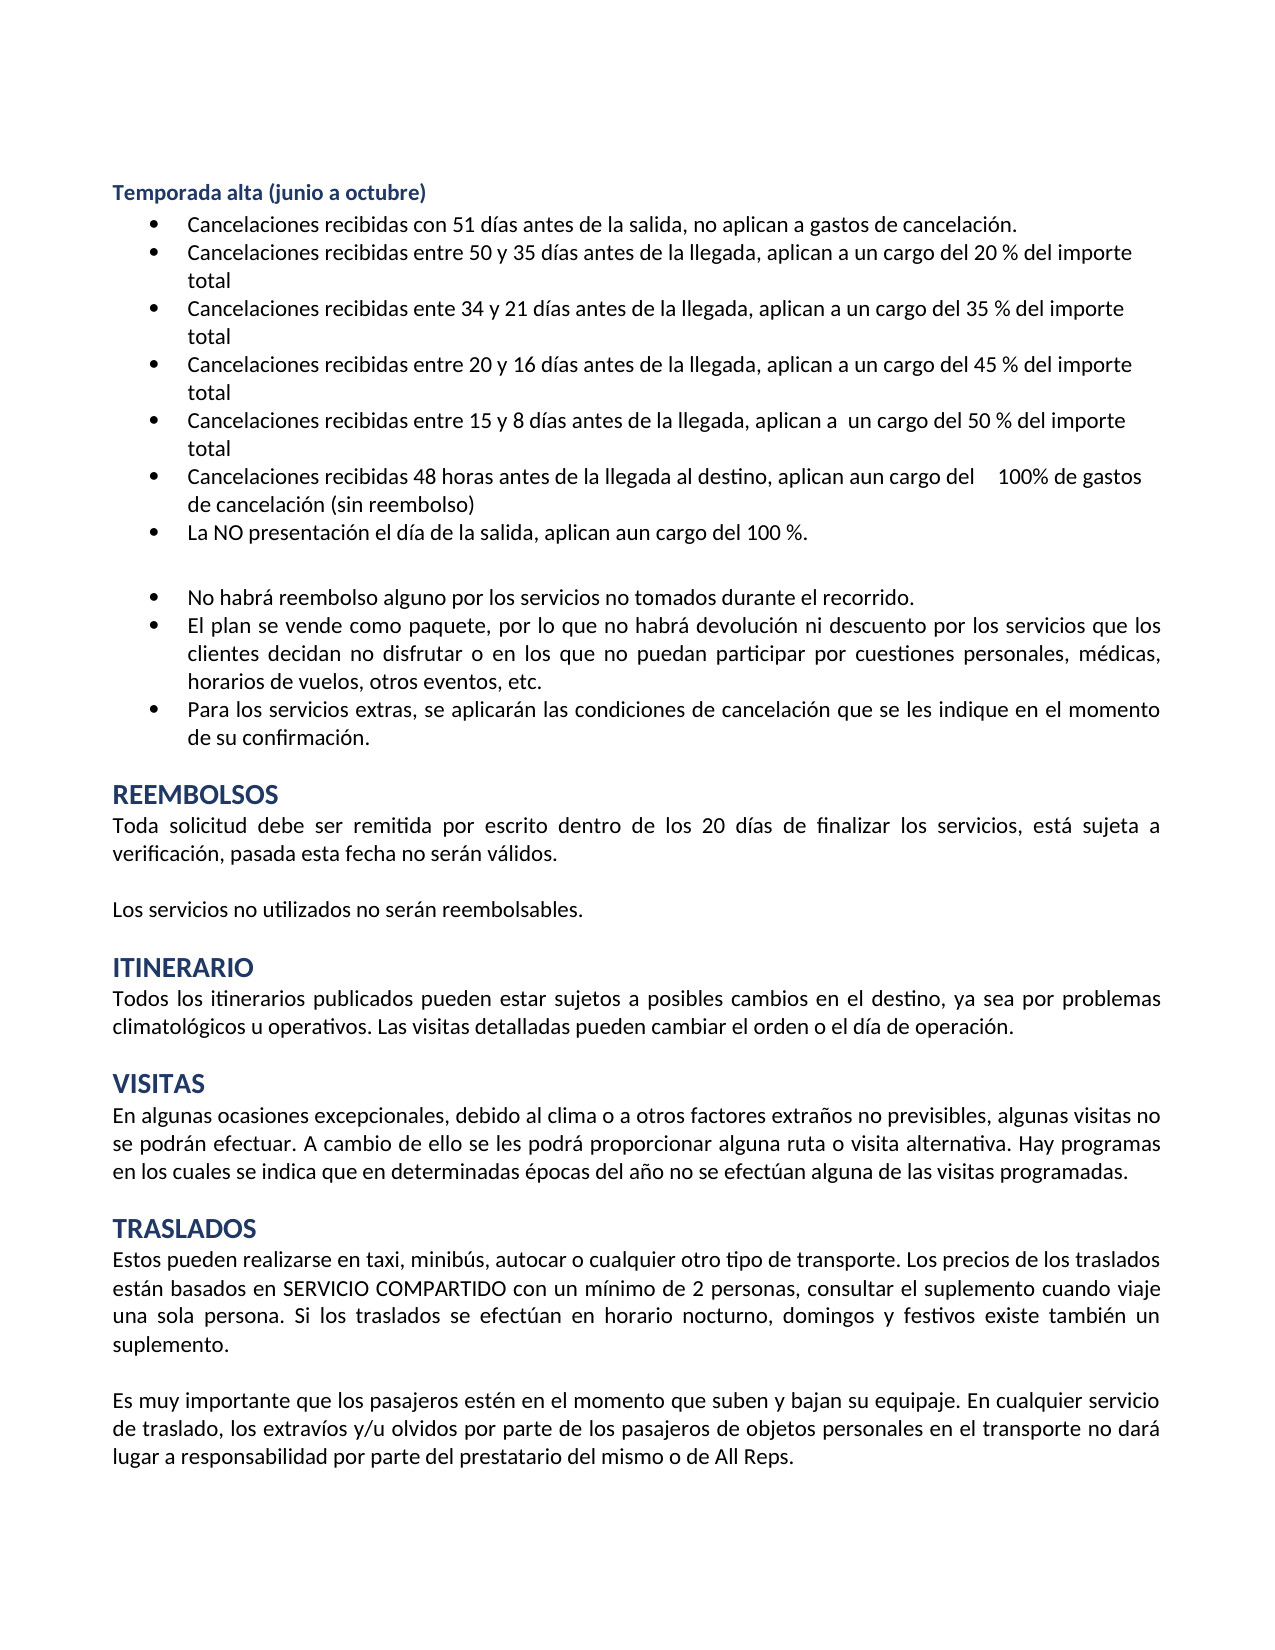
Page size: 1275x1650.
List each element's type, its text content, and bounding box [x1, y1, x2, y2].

text Todos los itinerarios publicados pueden estar sujetos a posibles cambios en el destino, ya sea por problemas climatológicos u operativos. Las visitas detalladas pueden cambiar el orden o el día de operación. [112, 984, 1162, 1040]
text VISITAS [112, 1065, 1162, 1101]
text Para los servicios extras, se aplicarán las condiciones de cancelación que se les indique en el momento de su confirmación. [150, 695, 1162, 751]
text Cancelaciones recibidas con 51 días antes de la salida, no aplican a gastos de cancelación. [150, 210, 1162, 238]
text REEMBOLSOS [112, 776, 1162, 812]
text No habrá reembolso alguno por los servicios no tomados durante el recorrido. [150, 583, 1162, 611]
text TRASLADOS [112, 1210, 1162, 1246]
text Es muy importante que los pasajeros estén en el momento que suben y bajan su equipaje. En cualquier servicio de traslado, los extravíos y/u olvidos por parte de los pasajeros de objetos personales en el transporte no dará lugar a responsabilidad por parte del prestatario del mismo o de All Reps. [112, 1386, 1162, 1470]
text Estos pueden realizarse en taxi, minibús, autocar o cualquier otro tipo de transporte. Los precios de los traslados están basados en SERVICIO COMPARTIDO con un mínimo de 2 personas, consultar el suplemento cuando viaje una sola persona. Si los traslados se efectúan en horario nocturno, domingos y festivos existe también un suplemento. [112, 1246, 1162, 1358]
text Cancelaciones recibidas entre 15 y 8 días antes de la llegada, aplican a un cargo del 50 % del importe total [150, 406, 1162, 462]
text Cancelaciones recibidas 48 horas antes de la llegada al destino, aplican aun cargo del 100% de gastos de cancelación (sin reembolso) [150, 462, 1162, 518]
text Toda solicitud debe ser remitida por escrito dentro de los 20 días de finalizar los servicios, está sujeta a verificación, pasada esta fecha no serán válidos. [112, 812, 1162, 868]
text La NO presentación el día de la salida, aplican aun cargo del 100 %. [150, 518, 1162, 546]
text Cancelaciones recibidas entre 50 y 35 días antes de la llegada, aplican a un cargo del 20 % del importe total [150, 238, 1162, 294]
text Los servicios no utilizados no serán reembolsables. [112, 896, 1162, 924]
text En algunas ocasiones excepcionales, debido al clima o a otros factores extraños no previsibles, algunas visitas no se podrán efectuar. A cambio de ello se les podrá proporcionar alguna ruta o visita alternativa. Hay programas en los cuales se indica que en determinadas épocas del año no se efectúan alguna de las visitas programadas. [112, 1101, 1162, 1185]
text El plan se vende como paquete, por lo que no habrá devolución ni descuento por los servicios que los clientes decidan no disfrutar o en los que no puedan participar por cuestiones personales, médicas, horarios de vuelos, otros eventos, etc. [150, 611, 1162, 695]
text Cancelaciones recibidas entre 20 y 16 días antes de la llegada, aplican a un cargo del 45 % del importe total [150, 350, 1162, 406]
text Cancelaciones recibidas ente 34 y 21 días antes de la llegada, aplican a un cargo del 35 % del importe total [150, 294, 1162, 350]
text Temporada alta (junio a octubre) [112, 178, 1162, 206]
text ITINERARIO [112, 949, 1162, 984]
